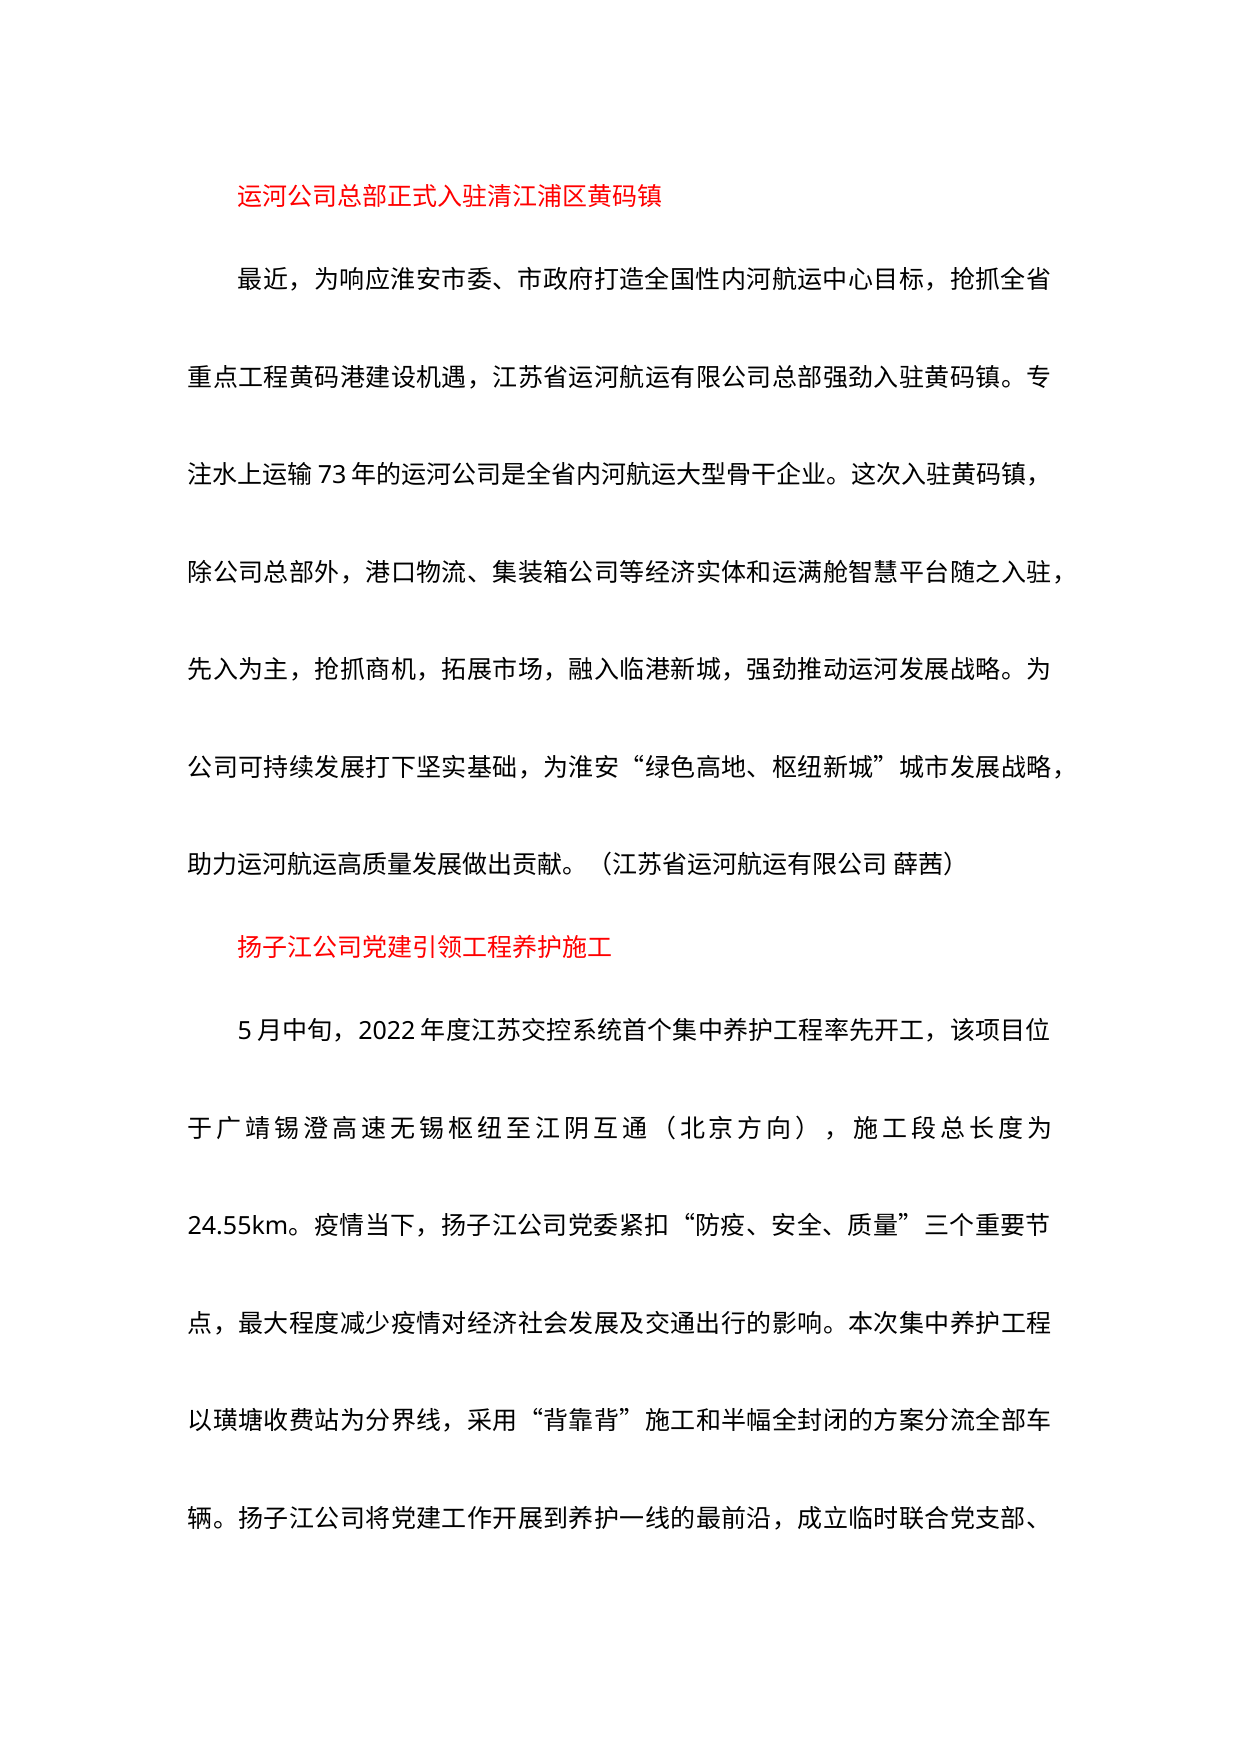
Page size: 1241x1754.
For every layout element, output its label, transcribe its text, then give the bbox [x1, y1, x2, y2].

text 运河公司总部正式入驻清江浦区黄码镇 [187, 162, 1053, 227]
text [187, 996, 1053, 1549]
text 扬子江公司党建引领工程养护施工 [187, 913, 1053, 978]
text 最近，为响应淮安市委、市政府打造全国性内河航运中心目标，抢抓全省重点工程黄码港建设机遇，江苏省运河航运有限公司总部强劲入驻黄码镇。专注水上运输73年的运河公司是全省内河航运大型骨干企业。这次入驻黄码镇，除公司总部外，港口物流、集装箱公司等经济实体和运满舱智慧平台随之入驻，先入为主，抢抓商机，拓展市场，融入临港新城，强劲推动运河发展战略。为公司可持续发展打下坚实基础，为淮安“绿色高地、枢纽新城”城市发展战略，助力运河航运高质量发展做出贡献。（江苏省运河航运有限公司 薛茜） [187, 245, 1053, 895]
